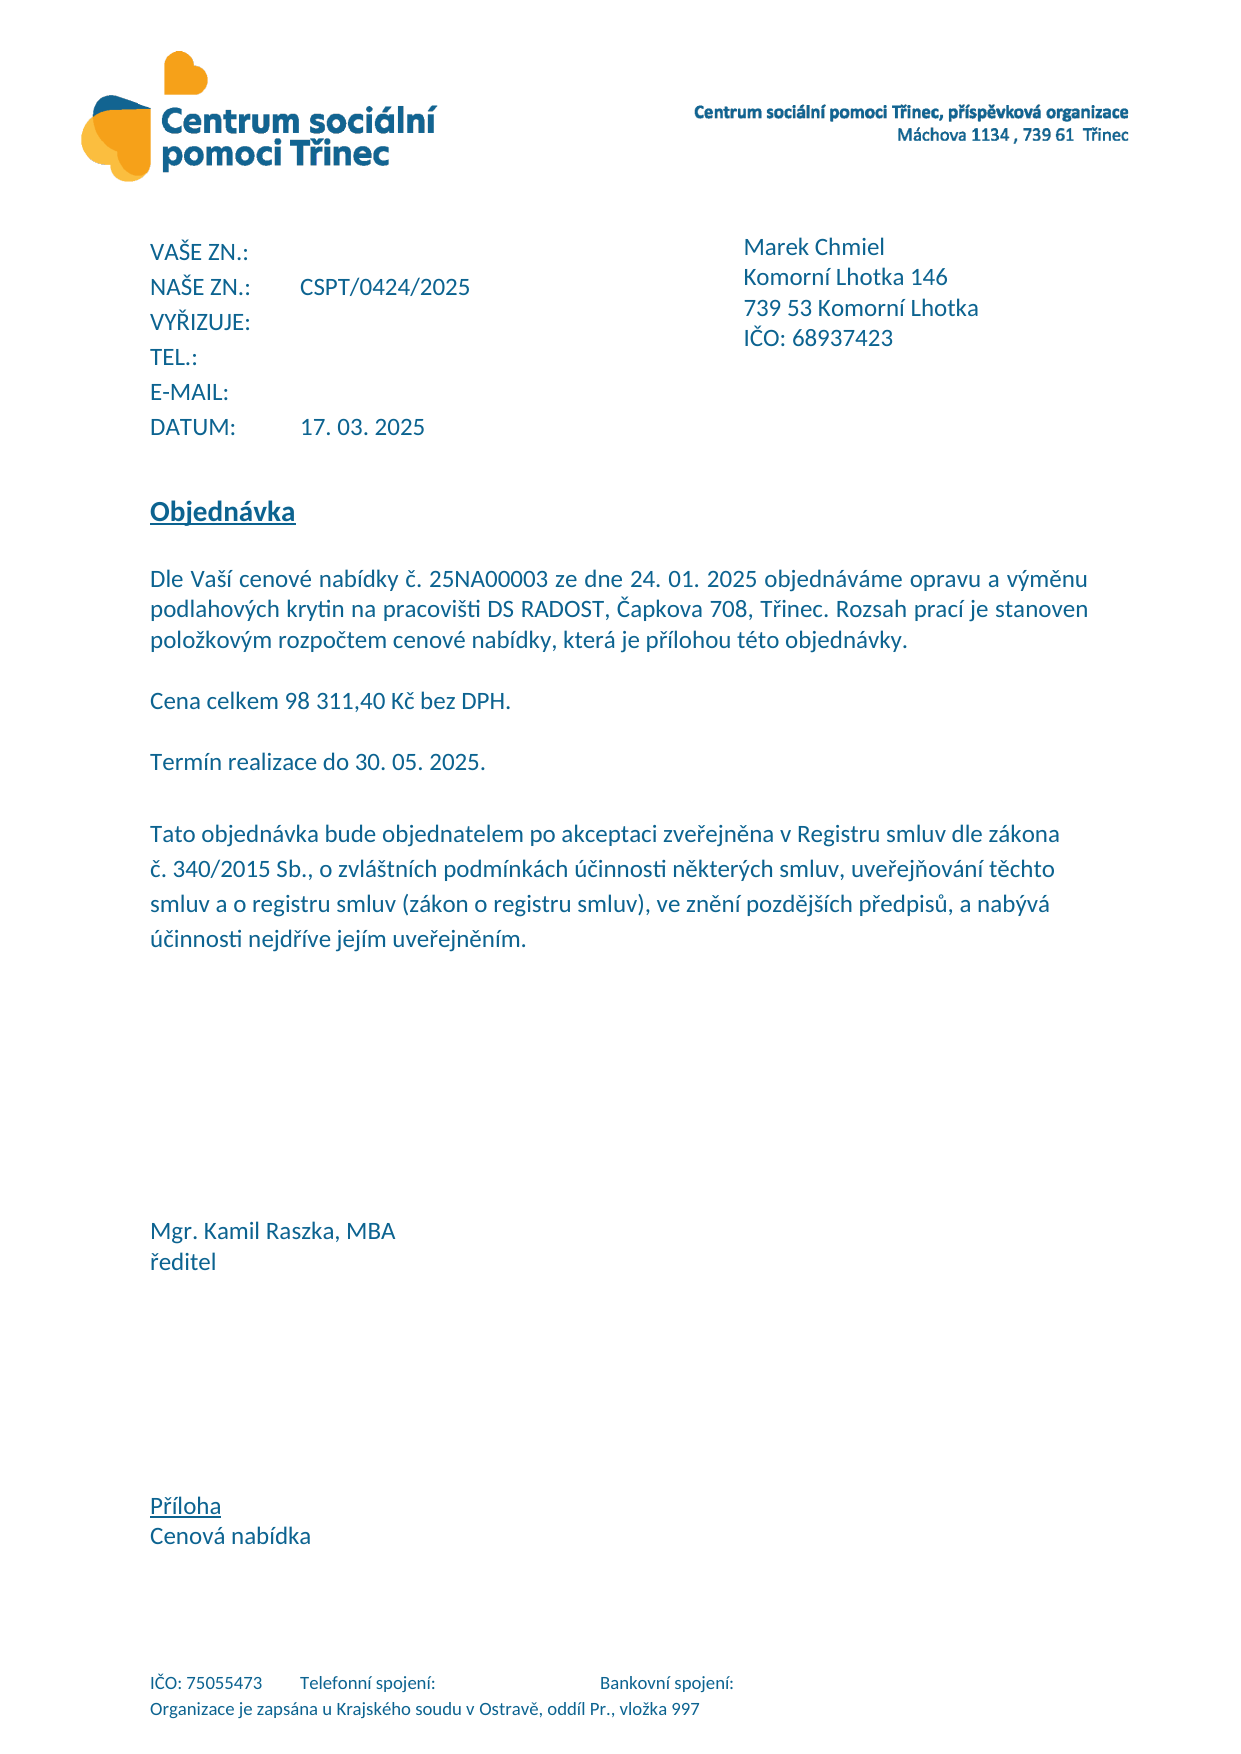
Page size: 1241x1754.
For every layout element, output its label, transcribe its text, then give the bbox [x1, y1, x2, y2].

text TEL.: [150, 341, 736, 372]
text Termín realizace do 30. 05. 2025. [150, 746, 1090, 777]
text Dle Vaší cenové nabídky č. 25NA00003 ze dne 24. 01. 2025 objednáváme opravu a výměnu podlahových krytin na pracovišti DS RADOST, Čapkova 708, Třinec. Rozsah prací je stanoven položkovým rozpočtem cenové nabídky, která je přílohou této objednávky. [150, 563, 1090, 655]
text Objednávka [150, 493, 1090, 529]
picture [81, 51, 1129, 182]
text ředitel [150, 1246, 1090, 1276]
text Mgr. Kamil Raszka, MBA [150, 1215, 1090, 1246]
text Cenová nabídka [150, 1520, 1090, 1551]
text Příloha [150, 1490, 1090, 1520]
table_header Marek Chmiel Komorní Lhotka 146 739 53 Komorní Lhotka IČO: 68937423 [736, 231, 1130, 393]
text NAŠE ZN.: CSPT/0424/2025 [150, 271, 736, 302]
text Cena celkem 98 311,40 Kč bez DPH. [150, 685, 1090, 716]
text VAŠE ZN.: [150, 236, 736, 267]
subtitle Tato objednávka bude objednatelem po akceptaci zveřejněna v Registru smluv dle zákona č. 340/2015 Sb., o zvláštních podmínkách účinnosti některých smluv, uveřejňování těchto smluv a o registru smluv (zákon o registru smluv), ve znění pozdějších předpisů, a nabývá účinnosti nejdříve jejím uveřejněním. [150, 818, 1090, 954]
text E-MAIL: [150, 376, 1090, 407]
text DATUM: 17. 03. 2025 [150, 411, 1090, 442]
text VYŘIZUJE: [150, 306, 736, 337]
